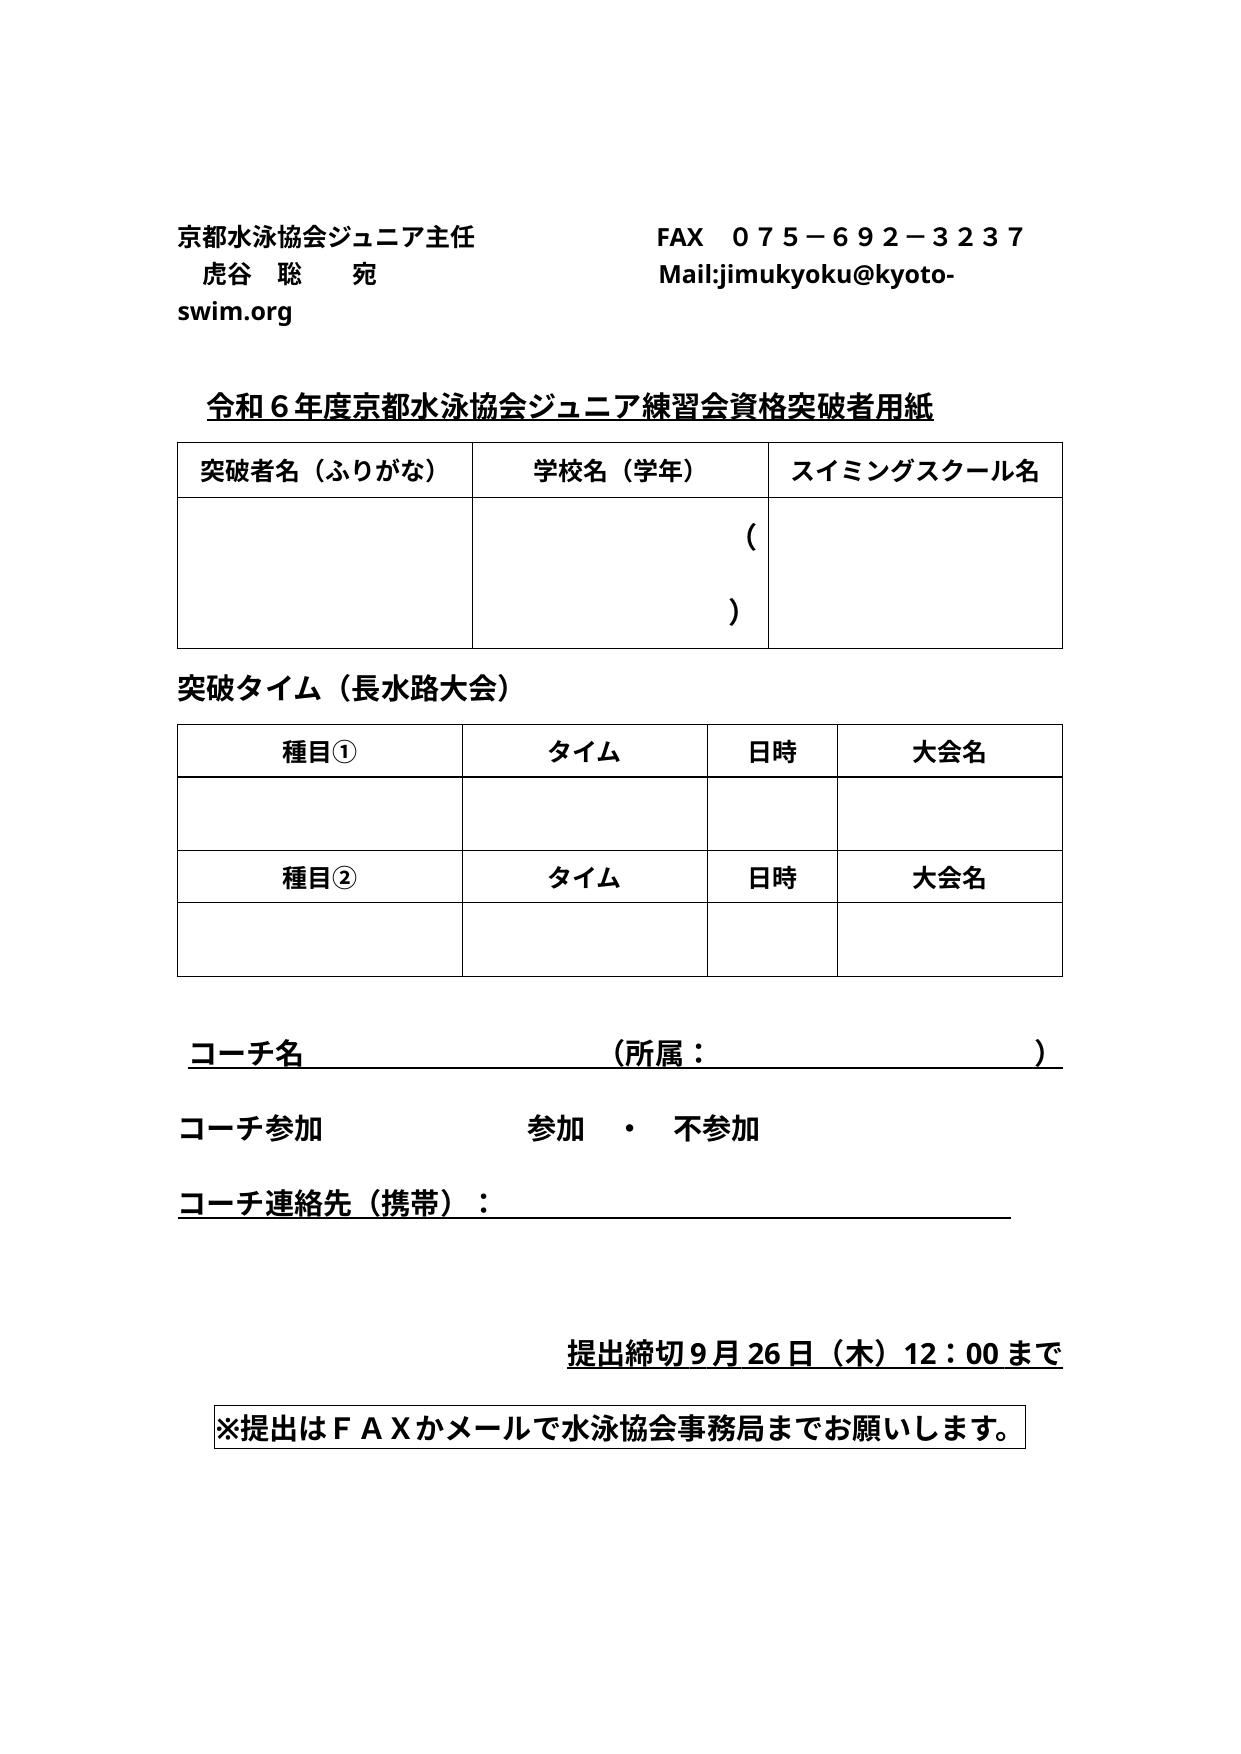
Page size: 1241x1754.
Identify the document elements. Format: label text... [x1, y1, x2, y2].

text ※提出はＦＡＸかメールで水泳協会事務局までお願いします。 [177, 1389, 1063, 1464]
table_header 大会名 [838, 725, 1062, 776]
table_cell [178, 778, 462, 850]
table_cell [708, 778, 837, 850]
table_cell 大会名 [838, 851, 1062, 902]
table_header 学校名（学年） [473, 443, 768, 497]
table_cell [838, 903, 1062, 976]
text 令和６年度京都水泳協会ジュニア練習会資格突破者用紙 [177, 367, 1063, 442]
table_header スイミングスクール名 [769, 443, 1062, 497]
table_cell 種目② [178, 851, 462, 902]
table_cell 日時 [708, 851, 837, 902]
table_cell [178, 903, 462, 976]
text 虎谷 聡 宛 Mail:jimukyoku@kyoto-swim.org [177, 254, 1063, 329]
table_cell （ ） [473, 498, 768, 648]
text コーチ連絡先（携帯）： [177, 1164, 1063, 1239]
text 提出締切9月26日（木）12：00まで [177, 1314, 1063, 1389]
table_cell タイム [463, 851, 707, 902]
table_cell [769, 498, 1062, 648]
table_header 突破者名（ふりがな） [178, 443, 472, 497]
table_header 種目① [178, 725, 462, 776]
table_header タイム [463, 725, 707, 776]
table_cell [178, 498, 472, 648]
table_cell [838, 778, 1062, 850]
table_cell [463, 903, 707, 976]
text コーチ名 （所属： ） [177, 1014, 1063, 1089]
text 京都水泳協会ジュニア主任 FAX ０７５－６９２－３２３７ [177, 217, 1063, 254]
table_cell [463, 778, 707, 850]
text コーチ参加 参加 ・ 不参加 [177, 1089, 1063, 1164]
table_header 日時 [708, 725, 837, 776]
table_cell [708, 903, 837, 976]
text 突破タイム（長水路大会） [177, 649, 1063, 724]
